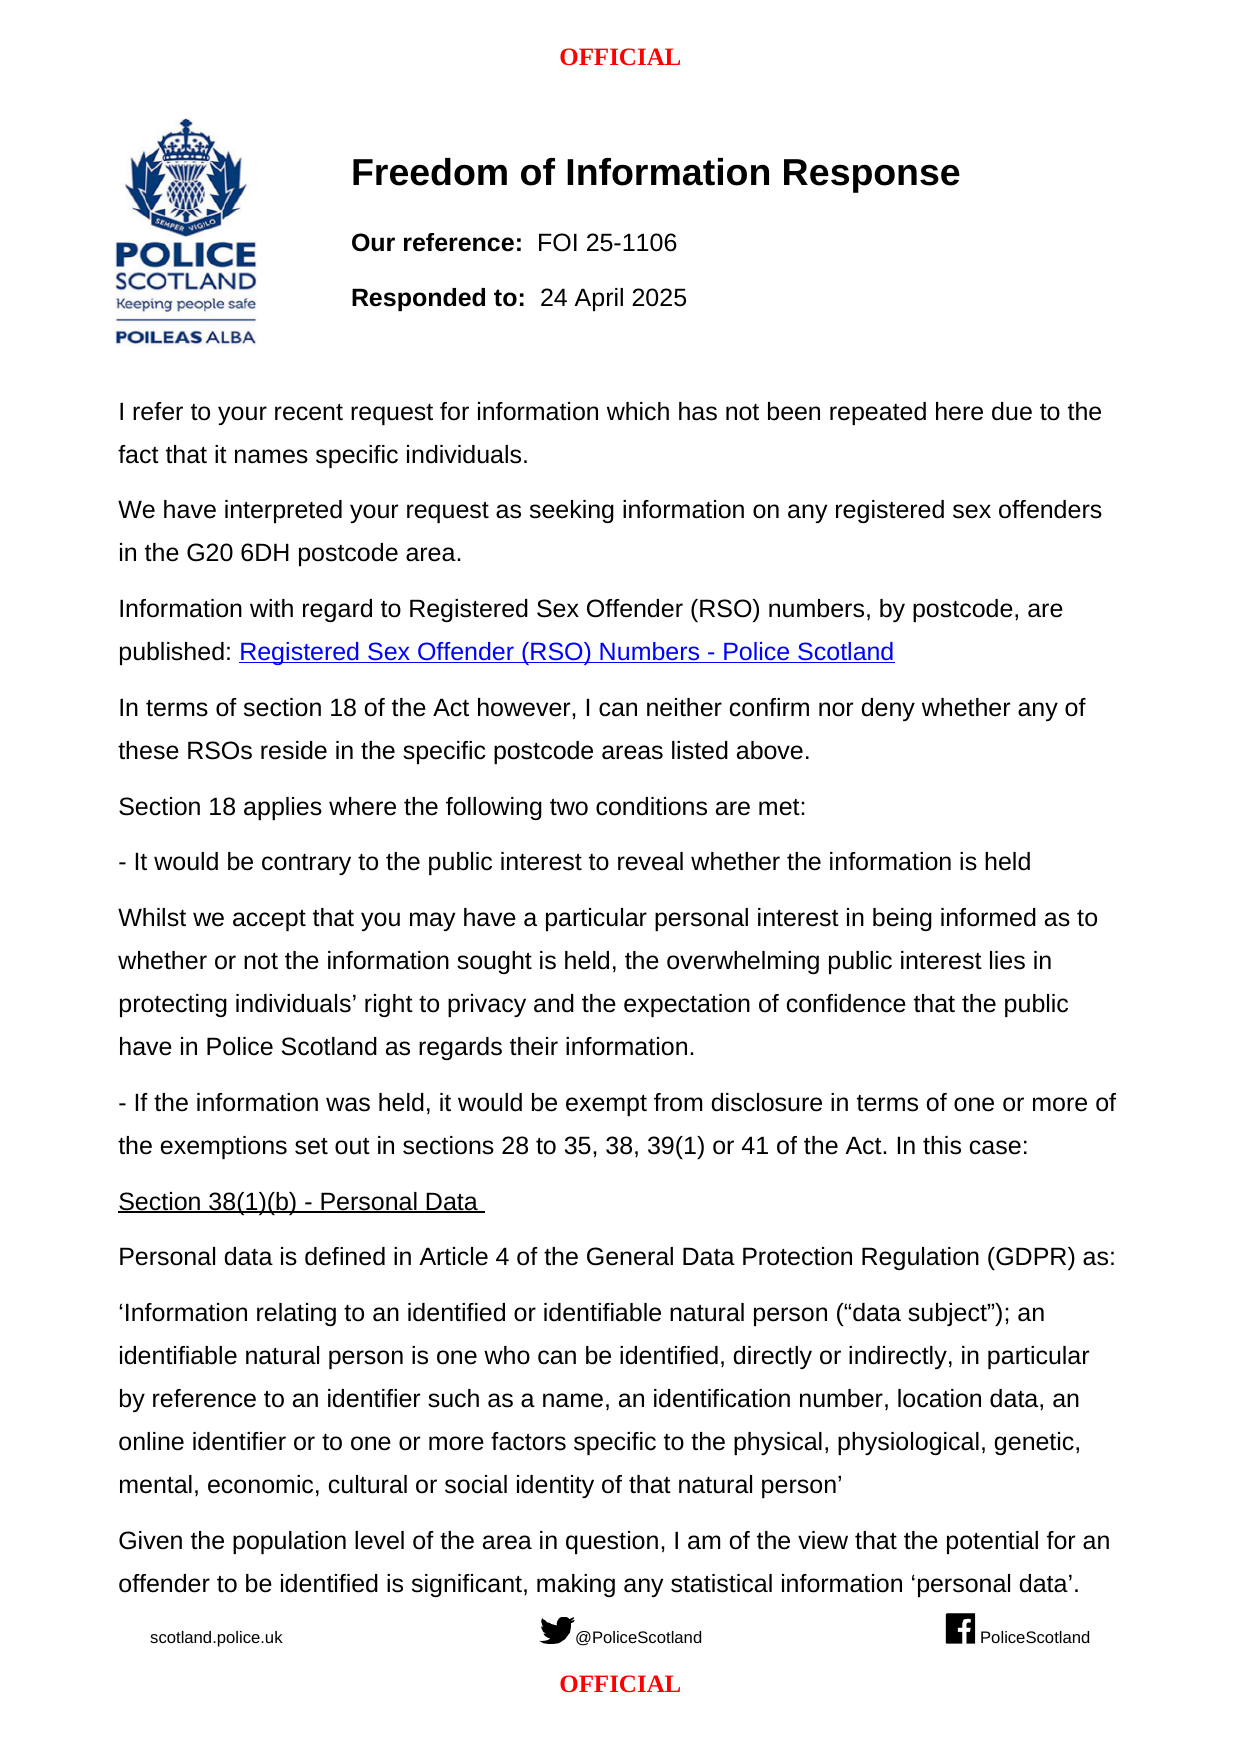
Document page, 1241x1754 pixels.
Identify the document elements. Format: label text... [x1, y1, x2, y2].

text Information with regard to Registered Sex Offender (RSO) numbers, by postcode, are published: Registered Sex Offender (RSO) Numbers - Police Scotland [118, 594, 1122, 666]
text In terms of section 18 of the Act however, I can neither confirm nor deny whether any of these RSOs reside in the specific postcode areas listed above. [118, 693, 1122, 764]
text ‘Information relating to an identified or identifiable natural person (“data subject”); an identifiable natural person is one who can be identified, directly or indirectly, in particular by reference to an identifier such as a name, an identification number, location data, an online identifier or to one or more factors specific to the physical, physiological, genetic, mental, economic, cultural or social identity of that natural person’ [118, 1298, 1122, 1499]
table_header Freedom of Information Response Our reference: FOI 25-1106 Responded to: 24 April 2025 [340, 118, 1121, 384]
text Personal data is defined in Article 4 of the General Data Protection Regulation (GDPR) as: [118, 1242, 1122, 1271]
picture [114, 118, 257, 347]
text - It would be contrary to the public interest to reveal whether the information is held [118, 847, 1122, 876]
text I refer to your recent request for information which has not been repeated here due to the fact that it names specific individuals. [118, 396, 1122, 468]
text - If the information was held, it would be exempt from disclosure in terms of one or more of the exemptions set out in sections 28 to 35, 38, 39(1) or 41 of the Act. In this case: [118, 1088, 1122, 1159]
picture [945, 1613, 976, 1644]
text Whilst we accept that you may have a particular personal interest in being informed as to whether or not the information sought is held, the overwhelming public interest lies in protecting individuals’ right to privacy and the expectation of confidence that the public have in Police Scotland as regards their information. [118, 903, 1122, 1061]
picture [538, 1617, 575, 1644]
table_header [103, 118, 339, 384]
text Given the population level of the area in question, I am of the view that the potential for an offender to be identified is significant, making any statistical information ‘personal data’. [118, 1526, 1122, 1598]
text Section 38(1)(b) - Personal Data [118, 1186, 1122, 1215]
text We have interpreted your request as seeking information on any registered sex offenders in the G20 6DH postcode area. [118, 495, 1122, 567]
text Section 18 applies where the following two conditions are met: [118, 791, 1122, 820]
